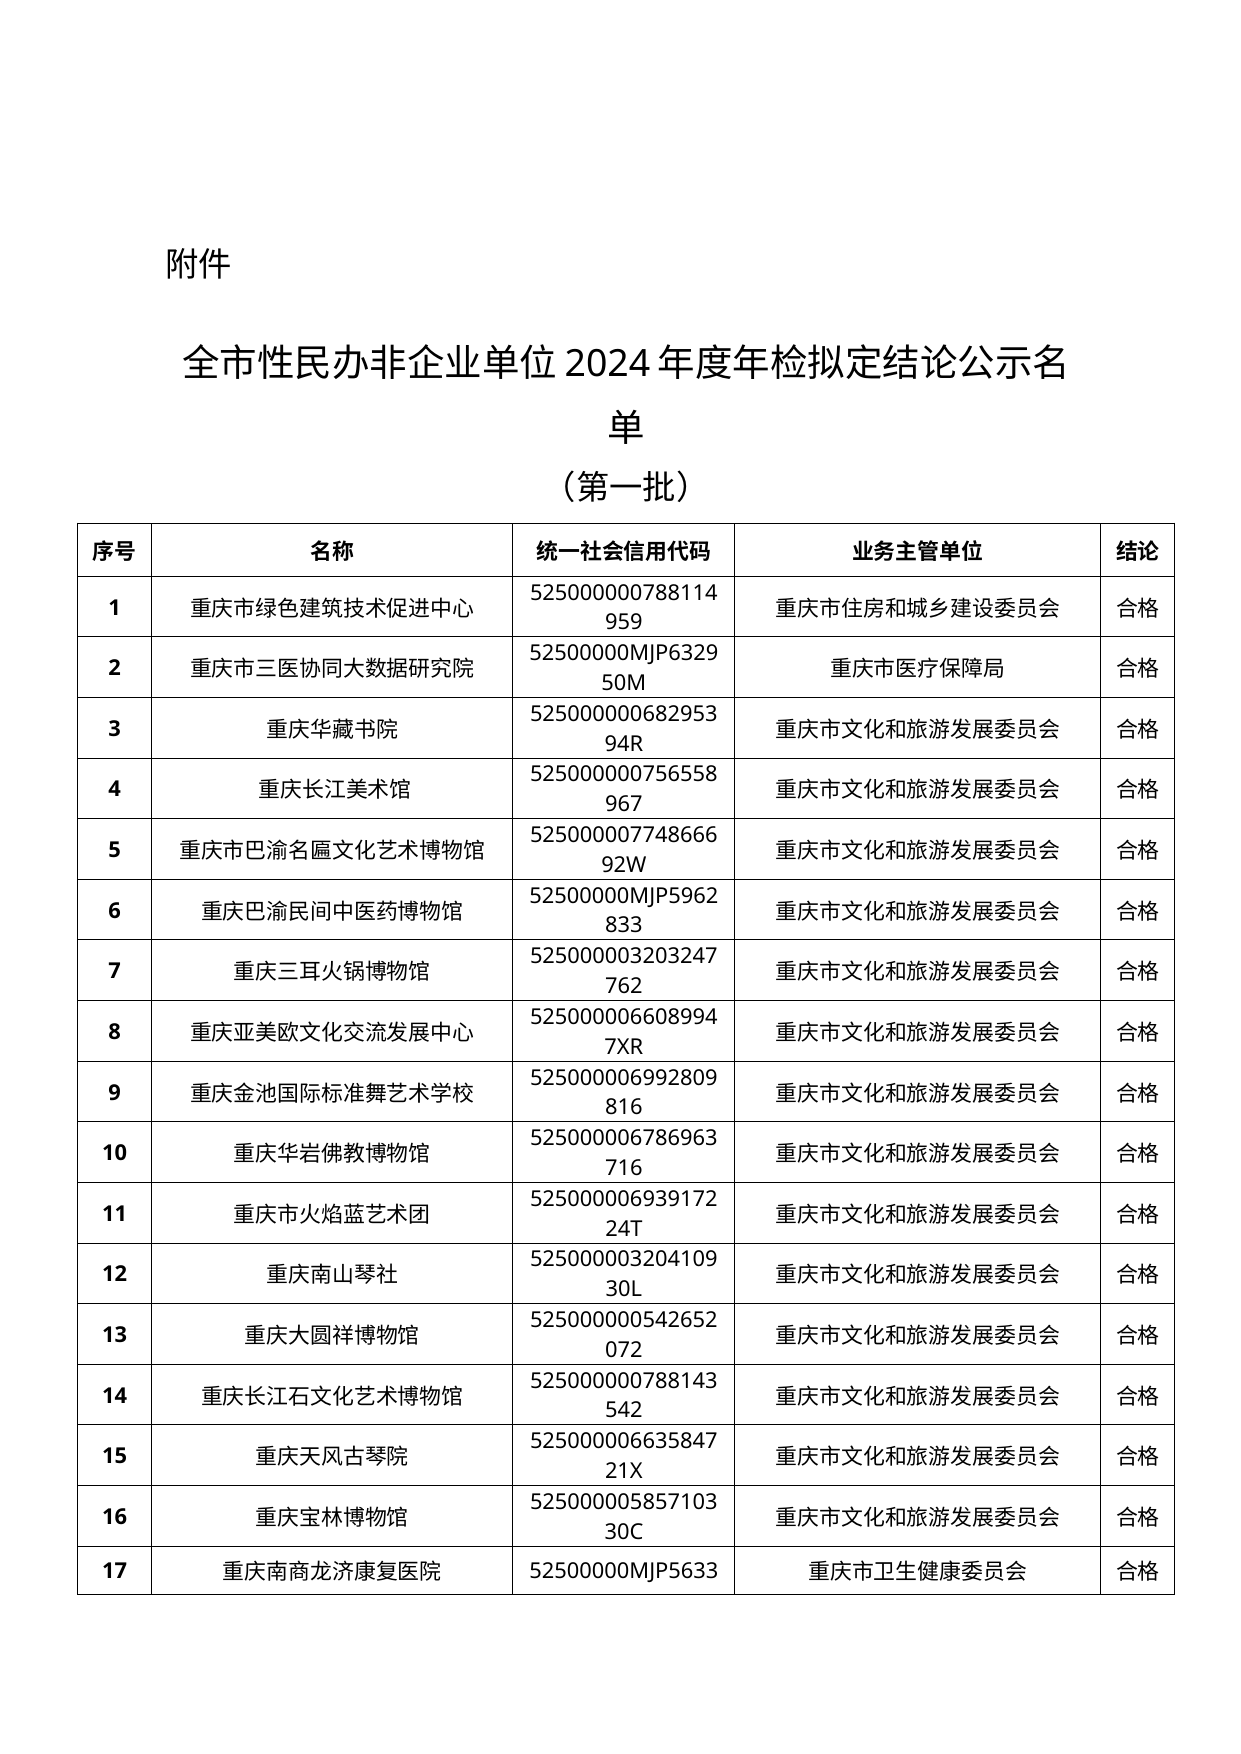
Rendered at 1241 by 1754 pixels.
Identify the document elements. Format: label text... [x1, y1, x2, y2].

table_cell 合格 [1101, 819, 1174, 879]
table_cell 16 [78, 1486, 151, 1546]
table_cell 5 [78, 819, 151, 879]
table_cell 合格 [1101, 1547, 1174, 1594]
table_cell 8 [78, 1001, 151, 1061]
table_cell 重庆市卫生健康委员会 [735, 1547, 1100, 1594]
table_cell 合格 [1101, 1486, 1174, 1546]
table_cell 重庆市住房和城乡建设委员会 [735, 577, 1100, 636]
text 附件 [165, 230, 1087, 295]
table_cell 重庆长江石文化艺术博物馆 [152, 1365, 512, 1424]
table_cell 重庆市文化和旅游发展委员会 [735, 698, 1100, 757]
table_cell 12 [78, 1244, 151, 1303]
table_cell 重庆市文化和旅游发展委员会 [735, 1425, 1100, 1485]
table_cell 重庆市文化和旅游发展委员会 [735, 1244, 1100, 1303]
table_cell 52500000MJP632950M [513, 637, 734, 697]
table_cell 重庆华岩佛教博物馆 [152, 1122, 512, 1182]
table_cell 重庆市文化和旅游发展委员会 [735, 759, 1100, 818]
table_cell 重庆市三医协同大数据研究院 [152, 637, 512, 697]
table_cell 重庆市文化和旅游发展委员会 [735, 1183, 1100, 1242]
table_cell 重庆市文化和旅游发展委员会 [735, 1062, 1100, 1121]
table_cell 重庆市巴渝名匾文化艺术博物馆 [152, 819, 512, 879]
table_cell 重庆金池国际标准舞艺术学校 [152, 1062, 512, 1121]
table_cell 10 [78, 1122, 151, 1182]
table_header 业务主管单位 [735, 524, 1100, 576]
table_cell 合格 [1101, 1183, 1174, 1242]
table_cell 52500000068295394R [513, 698, 734, 757]
table_header 名称 [152, 524, 512, 576]
table_cell 合格 [1101, 1001, 1174, 1061]
table_cell 13 [78, 1304, 151, 1364]
table_cell 52500000320410930L [513, 1244, 734, 1303]
table_cell 52500000663584721X [513, 1425, 734, 1485]
table_cell 52500000585710330C [513, 1486, 734, 1546]
table_header 结论 [1101, 524, 1174, 576]
table_cell 合格 [1101, 698, 1174, 757]
table_cell 5250000066089947XR [513, 1001, 734, 1061]
table_cell 重庆市医疗保障局 [735, 637, 1100, 697]
table_cell 合格 [1101, 880, 1174, 939]
table_cell 525000000756558967 [513, 759, 734, 818]
table_cell 合格 [1101, 759, 1174, 818]
table_cell 52500000MJP563342L [513, 1547, 734, 1594]
table_cell 重庆市文化和旅游发展委员会 [735, 1486, 1100, 1546]
table_cell 2 [78, 637, 151, 697]
table_cell 合格 [1101, 1365, 1174, 1424]
table_cell 重庆华藏书院 [152, 698, 512, 757]
table_cell 重庆市绿色建筑技术促进中心 [152, 577, 512, 636]
table_cell 合格 [1101, 1425, 1174, 1485]
table_cell 525000003203247762 [513, 940, 734, 1000]
table_cell 15 [78, 1425, 151, 1485]
table_cell 重庆市文化和旅游发展委员会 [735, 1001, 1100, 1061]
table_cell 合格 [1101, 1122, 1174, 1182]
table_cell 重庆亚美欧文化交流发展中心 [152, 1001, 512, 1061]
table_cell 525000000788143542 [513, 1365, 734, 1424]
table_cell 重庆市文化和旅游发展委员会 [735, 1304, 1100, 1364]
table_cell 52500000693917224T [513, 1183, 734, 1242]
table_cell 11 [78, 1183, 151, 1242]
table_cell 重庆大圆祥博物馆 [152, 1304, 512, 1364]
table_cell 重庆市文化和旅游发展委员会 [735, 1365, 1100, 1424]
table_cell 重庆天风古琴院 [152, 1425, 512, 1485]
table_cell 52500000MJP5962833 [513, 880, 734, 939]
table_cell 3 [78, 698, 151, 757]
table_cell 合格 [1101, 1062, 1174, 1121]
table_cell 17 [78, 1547, 151, 1594]
table_cell 1 [78, 577, 151, 636]
text （第一批） [165, 457, 1087, 522]
text 全市性民办非企业单位2024年度年检拟定结论公示名单 [165, 327, 1087, 457]
table_cell 重庆市文化和旅游发展委员会 [735, 940, 1100, 1000]
table_cell 525000000788114959 [513, 577, 734, 636]
table_cell 重庆市文化和旅游发展委员会 [735, 1122, 1100, 1182]
table_cell 4 [78, 759, 151, 818]
table_cell 合格 [1101, 1304, 1174, 1364]
table_cell 重庆巴渝民间中医药博物馆 [152, 880, 512, 939]
table_cell 重庆市文化和旅游发展委员会 [735, 819, 1100, 879]
table_cell 合格 [1101, 577, 1174, 636]
table_cell 重庆市火焰蓝艺术团 [152, 1183, 512, 1242]
table_header 统一社会信用代码 [513, 524, 734, 576]
table_cell 14 [78, 1365, 151, 1424]
table_cell 525000000542652072 [513, 1304, 734, 1364]
table_cell 525000006786963716 [513, 1122, 734, 1182]
table_cell 重庆长江美术馆 [152, 759, 512, 818]
table_cell 重庆南山琴社 [152, 1244, 512, 1303]
table_cell 合格 [1101, 1244, 1174, 1303]
table_cell 52500000774866692W [513, 819, 734, 879]
table_cell 重庆宝林博物馆 [152, 1486, 512, 1546]
table_cell 9 [78, 1062, 151, 1121]
table_cell 重庆市文化和旅游发展委员会 [735, 880, 1100, 939]
table_cell 重庆南商龙济康复医院 [152, 1547, 512, 1594]
table_cell 525000006992809816 [513, 1062, 734, 1121]
table_header 序号 [78, 524, 151, 576]
table_cell 合格 [1101, 637, 1174, 697]
table_cell 重庆三耳火锅博物馆 [152, 940, 512, 1000]
table_cell 合格 [1101, 940, 1174, 1000]
table_cell 7 [78, 940, 151, 1000]
table_cell 6 [78, 880, 151, 939]
